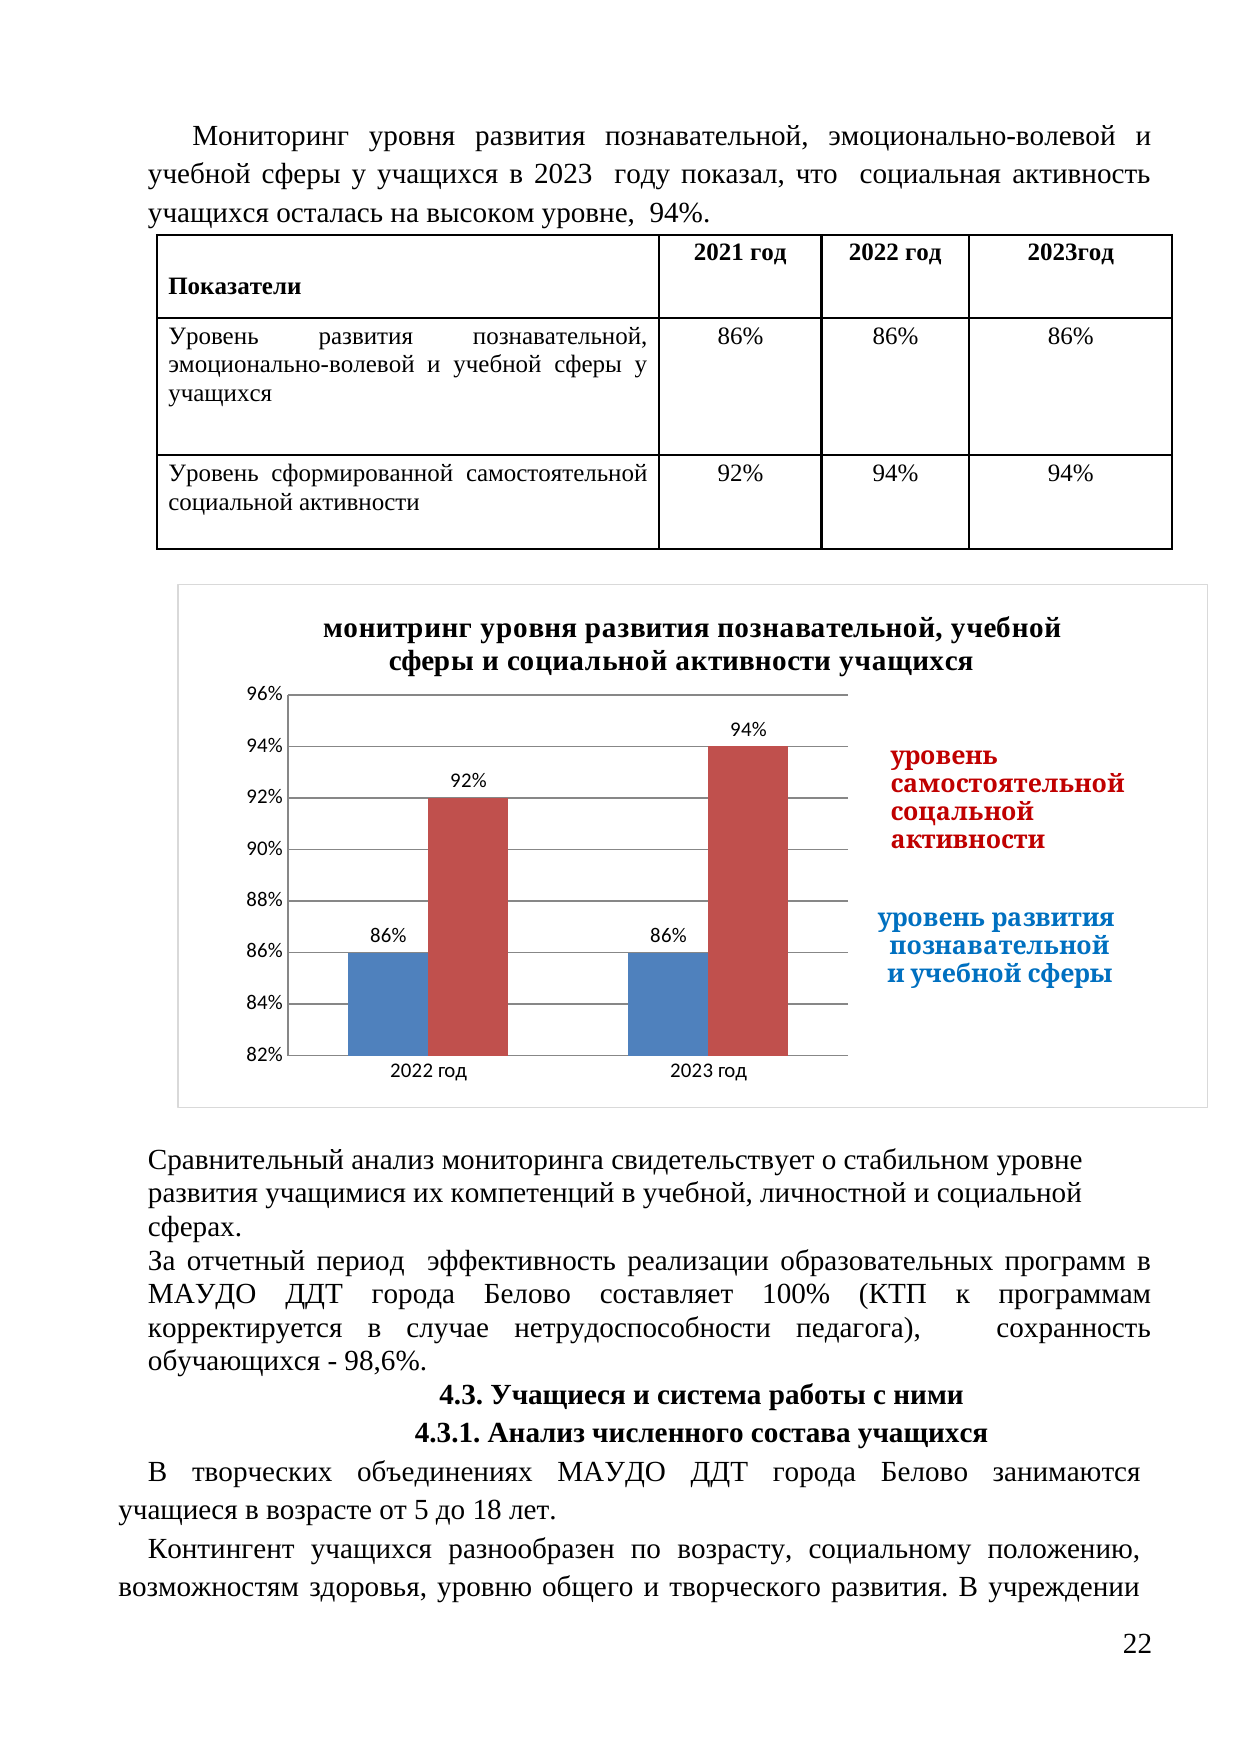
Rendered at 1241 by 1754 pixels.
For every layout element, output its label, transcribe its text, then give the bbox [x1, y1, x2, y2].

table_header 2023год [970, 236, 1171, 317]
table_cell 92% [660, 456, 820, 548]
table_cell Уровень сформированной самостоятельной социальной активности [158, 456, 658, 548]
text Сравнительный анализ мониторинга свидетельствует о стабильном уровне развития учащимися их компетенций в учебной, личностной и социальной сферах. [148, 1142, 1152, 1243]
text 4.3. Учащиеся и система работы с ними [177, 1377, 1152, 1410]
table_header Показатели [158, 236, 658, 317]
table_cell 94% [823, 456, 968, 548]
text 4.3.1. Анализ численного состава учащихся [177, 1415, 1152, 1449]
table_header 2021 год [660, 236, 820, 317]
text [118, 1531, 1141, 1603]
table_header 2022 год [823, 236, 968, 317]
table_cell 86% [970, 319, 1171, 454]
text Мониторинг уровня развития познавательной, эмоционально-волевой и учебной сферы у учащихся в 2023 году показал, что социальная активность учащихся осталась на высоком уровне, 94%. [148, 118, 1152, 229]
table_cell 86% [660, 319, 820, 454]
text За отчетный период эффективность реализации образовательных программ в МАУДО ДДТ города Белово составляет 100% (КТП к программам корректируется в случае нетрудоспособности педагога), сохранность обучающихся - 98,6%. [148, 1243, 1152, 1377]
table_cell 94% [970, 456, 1171, 548]
table_cell Уровень развития познавательной, эмоционально-волевой и учебной сферы у учащихся [158, 319, 658, 454]
table_cell 86% [823, 319, 968, 454]
text В творческих объединениях МАУДО ДДТ города Белово занимаются учащиеся в возрасте от 5 до 18 лет. [118, 1454, 1141, 1526]
